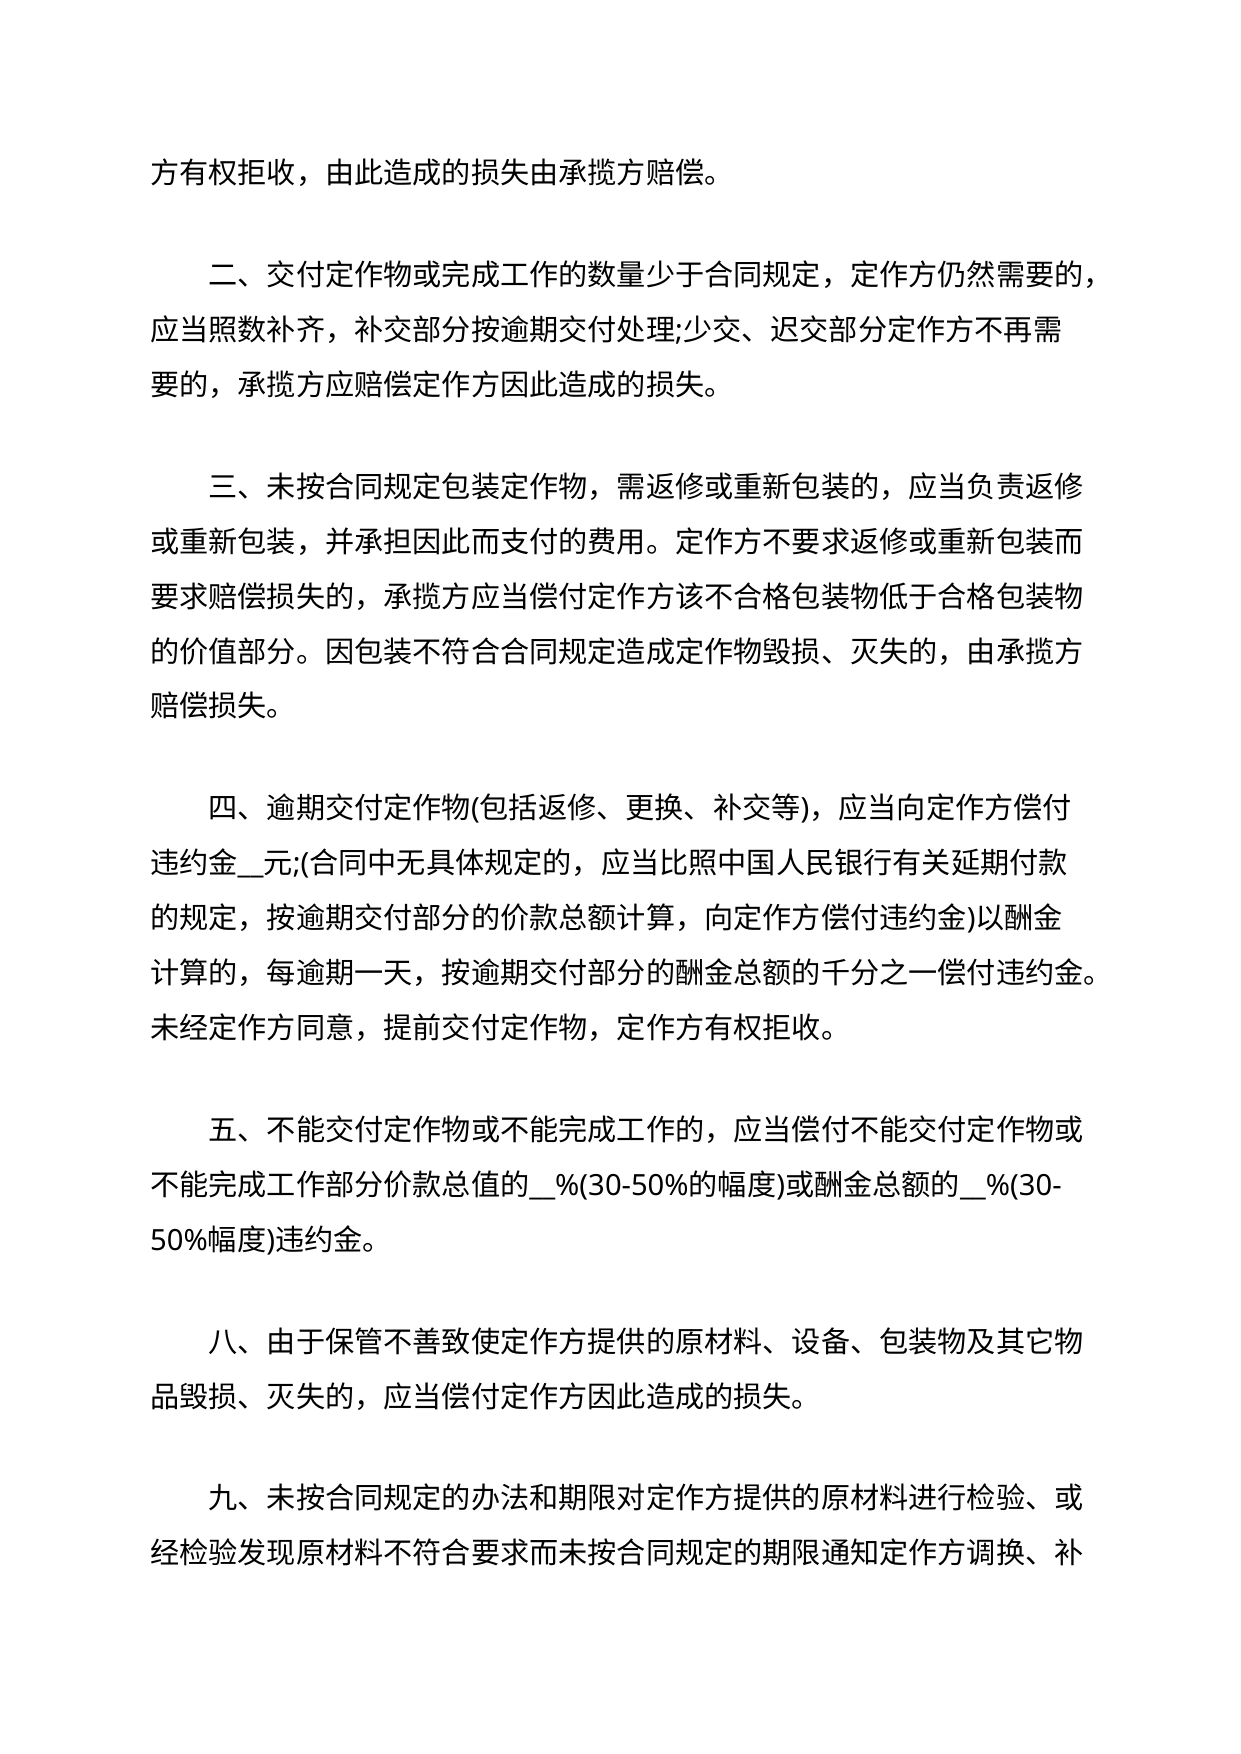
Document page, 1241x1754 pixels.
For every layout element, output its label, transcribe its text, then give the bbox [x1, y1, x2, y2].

text 五、不能交付定作物或不能完成工作的，应当偿付不能交付定作物或不能完成工作部分价款总值的__%(30-50%的幅度)或酬金总额的__%(30-50%幅度)违约金。 [150, 1106, 1090, 1259]
text 三、未按合同规定包装定作物，需返修或重新包装的，应当负责返修或重新包装，并承担因此而支付的费用。定作方不要求返修或重新包装而要求赔偿损失的，承揽方应当偿付定作方该不合格包装物低于合格包装物的价值部分。因包装不符合合同规定造成定作物毁损、灭失的，由承揽方赔偿损失。 [150, 463, 1090, 725]
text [150, 150, 1090, 192]
text 四、逾期交付定作物(包括返修、更换、补交等)，应当向定作方偿付违约金__元;(合同中无具体规定的，应当比照中国人民银行有关延期付款的规定，按逾期交付部分的价款总额计算，向定作方偿付违约金)以酬金计算的，每逾期一天，按逾期交付部分的酬金总额的千分之一偿付违约金。未经定作方同意，提前交付定作物，定作方有权拒收。 [150, 785, 1090, 1047]
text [150, 1475, 1090, 1572]
text 八、由于保管不善致使定作方提供的原材料、设备、包装物及其它物品毁损、灭失的，应当偿付定作方因此造成的损失。 [150, 1318, 1090, 1416]
text 二、交付定作物或完成工作的数量少于合同规定，定作方仍然需要的，应当照数补齐，补交部分按逾期交付处理;少交、迟交部分定作方不再需要的，承揽方应赔偿定作方因此造成的损失。 [150, 252, 1090, 404]
